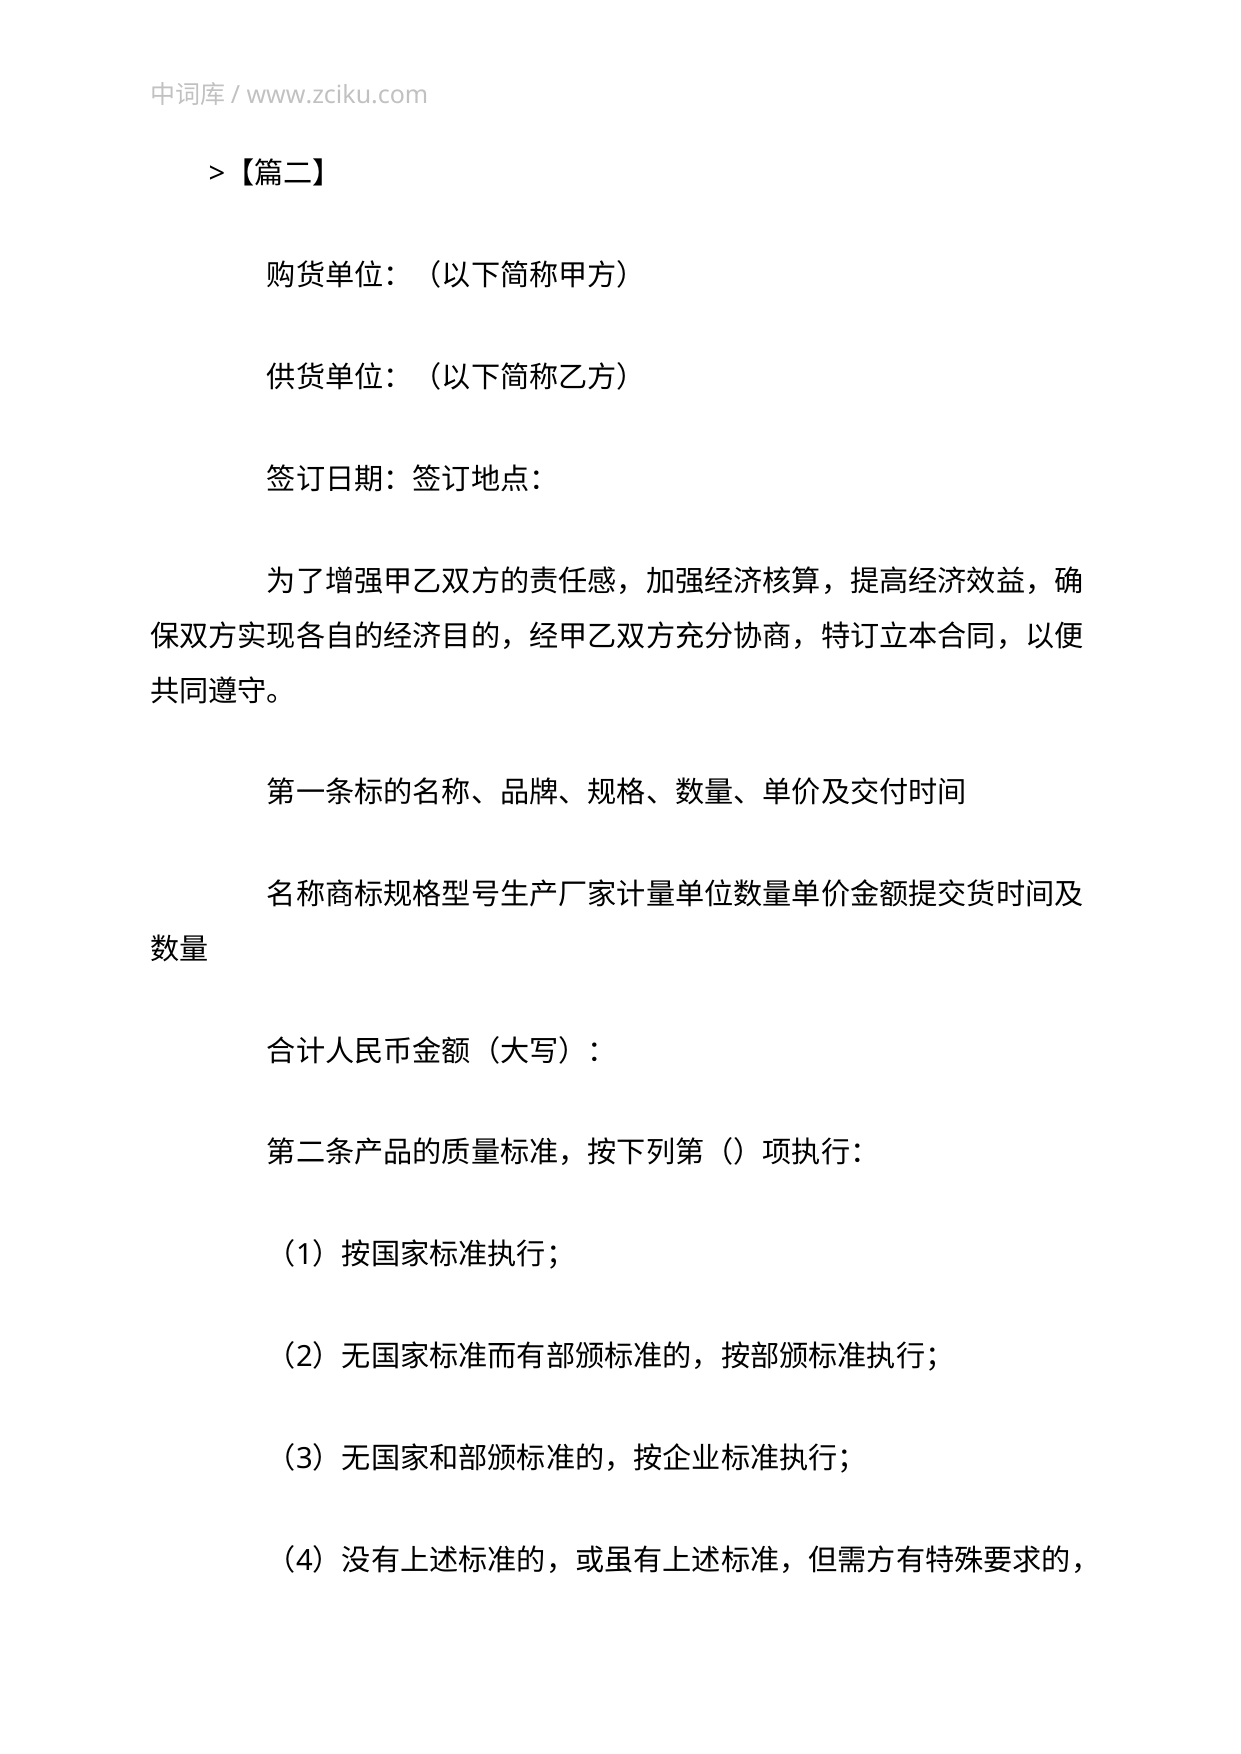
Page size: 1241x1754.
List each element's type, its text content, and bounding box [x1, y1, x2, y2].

text （3）无国家和部颁标准的，按企业标准执行； [150, 1435, 1090, 1477]
text 签订日期：签订地点： [150, 456, 1090, 498]
text 第一条标的名称、品牌、规格、数量、单价及交付时间 [150, 769, 1090, 811]
text 供货单位：（以下简称乙方） [150, 354, 1090, 396]
text >【篇二】 [150, 150, 1090, 192]
text （1）按国家标准执行； [150, 1231, 1090, 1273]
text 合计人民币金额（大写）： [150, 1027, 1090, 1069]
text （2）无国家标准而有部颁标准的，按部颁标准执行； [150, 1333, 1090, 1375]
text 购货单位：（以下简称甲方） [150, 252, 1090, 294]
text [150, 1537, 1090, 1579]
text 名称商标规格型号生产厂家计量单位数量单价金额提交货时间及数量 [150, 871, 1090, 968]
text 第二条产品的质量标准，按下列第（）项执行： [150, 1129, 1090, 1171]
text 为了增强甲乙双方的责任感，加强经济核算，提高经济效益，确保双方实现各自的经济目的，经甲乙双方充分协商，特订立本合同，以便共同遵守。 [150, 557, 1090, 709]
